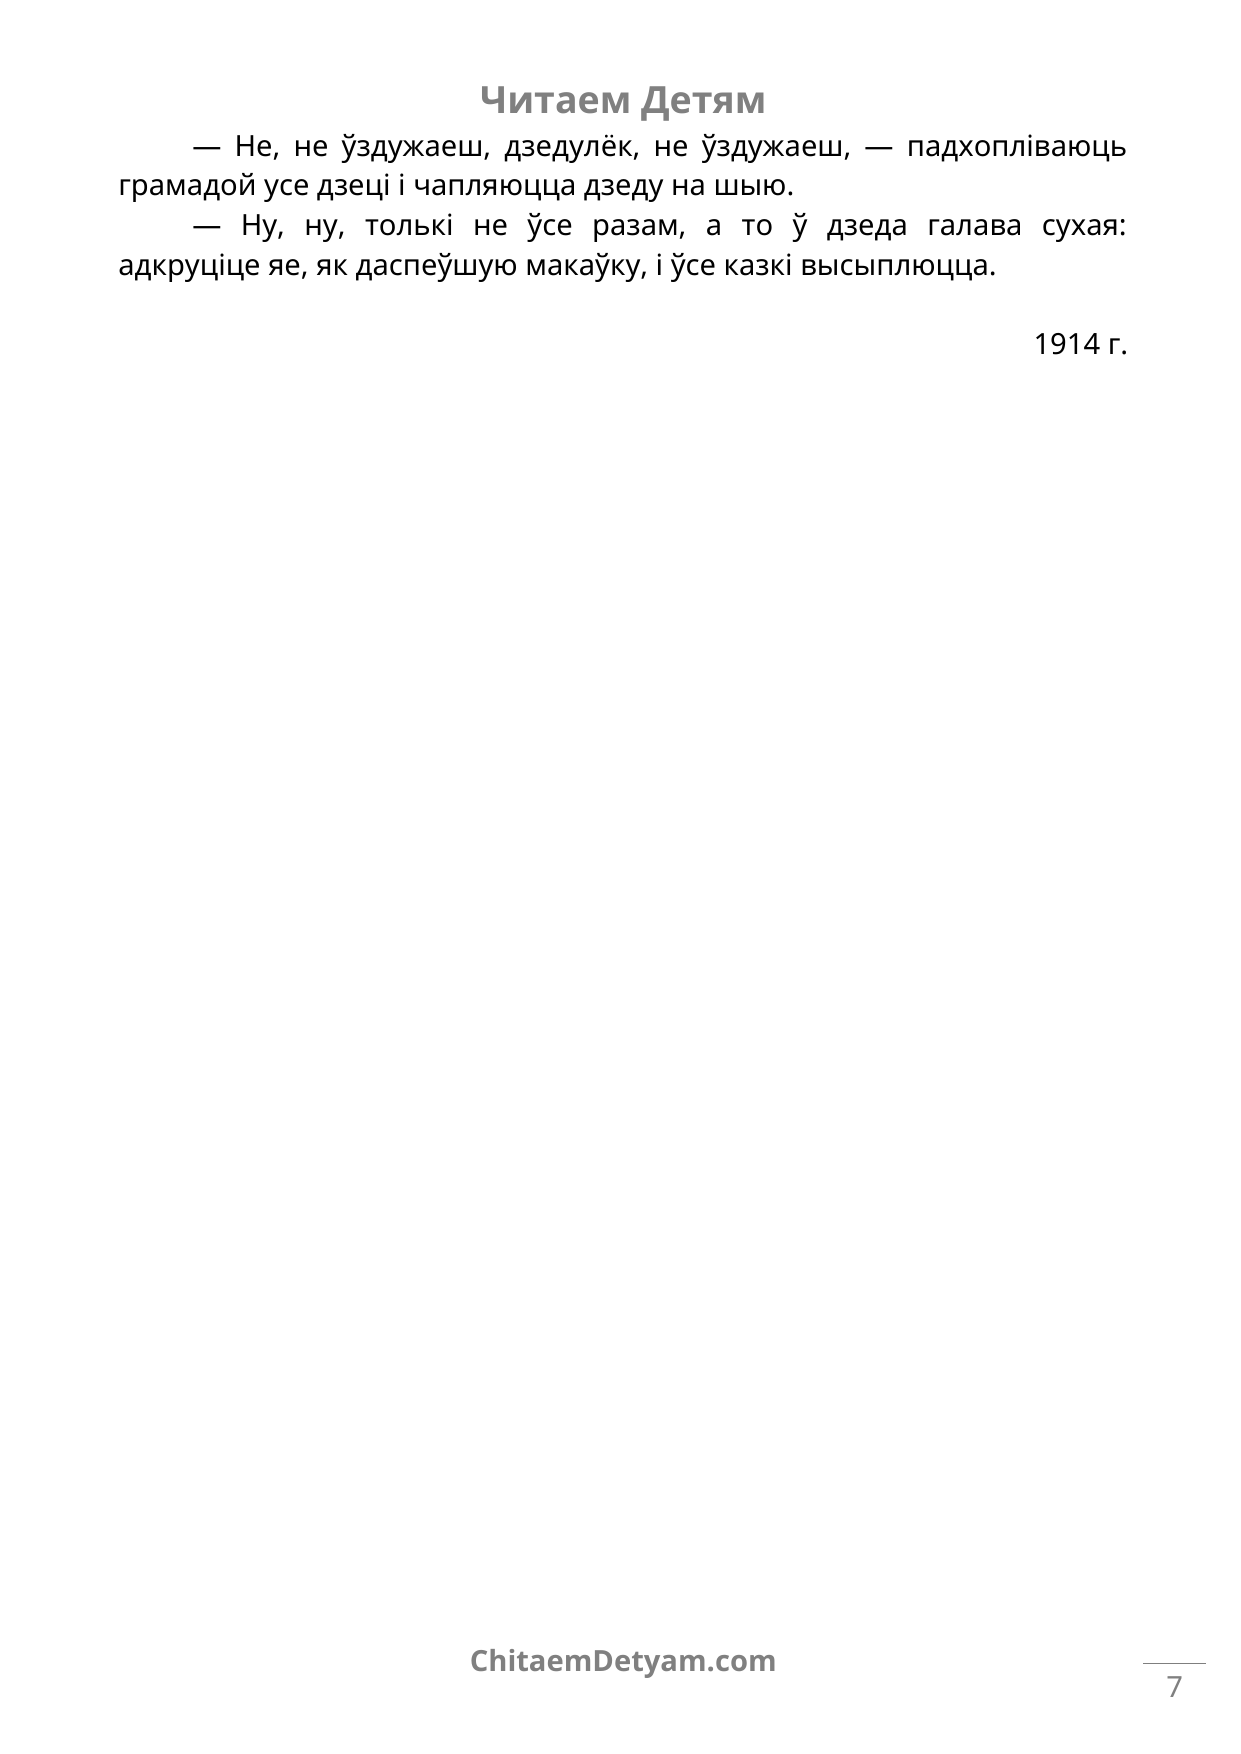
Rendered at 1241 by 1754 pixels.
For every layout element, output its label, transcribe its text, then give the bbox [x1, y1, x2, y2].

text 1914 г. [118, 323, 1128, 363]
text — Ну, ну, толькі не ўсе разам, а то ў дзеда галава сухая: адкруціце яе, як даспеўшую макаўку, і ўсе казкі высыплюцца. [118, 204, 1128, 284]
text — Не, не ўздужаеш, дзедулёк, не ўздужаеш, — падхопліваюць грамадой усе дзеці і чапляюцца дзеду на шыю. [118, 125, 1128, 204]
